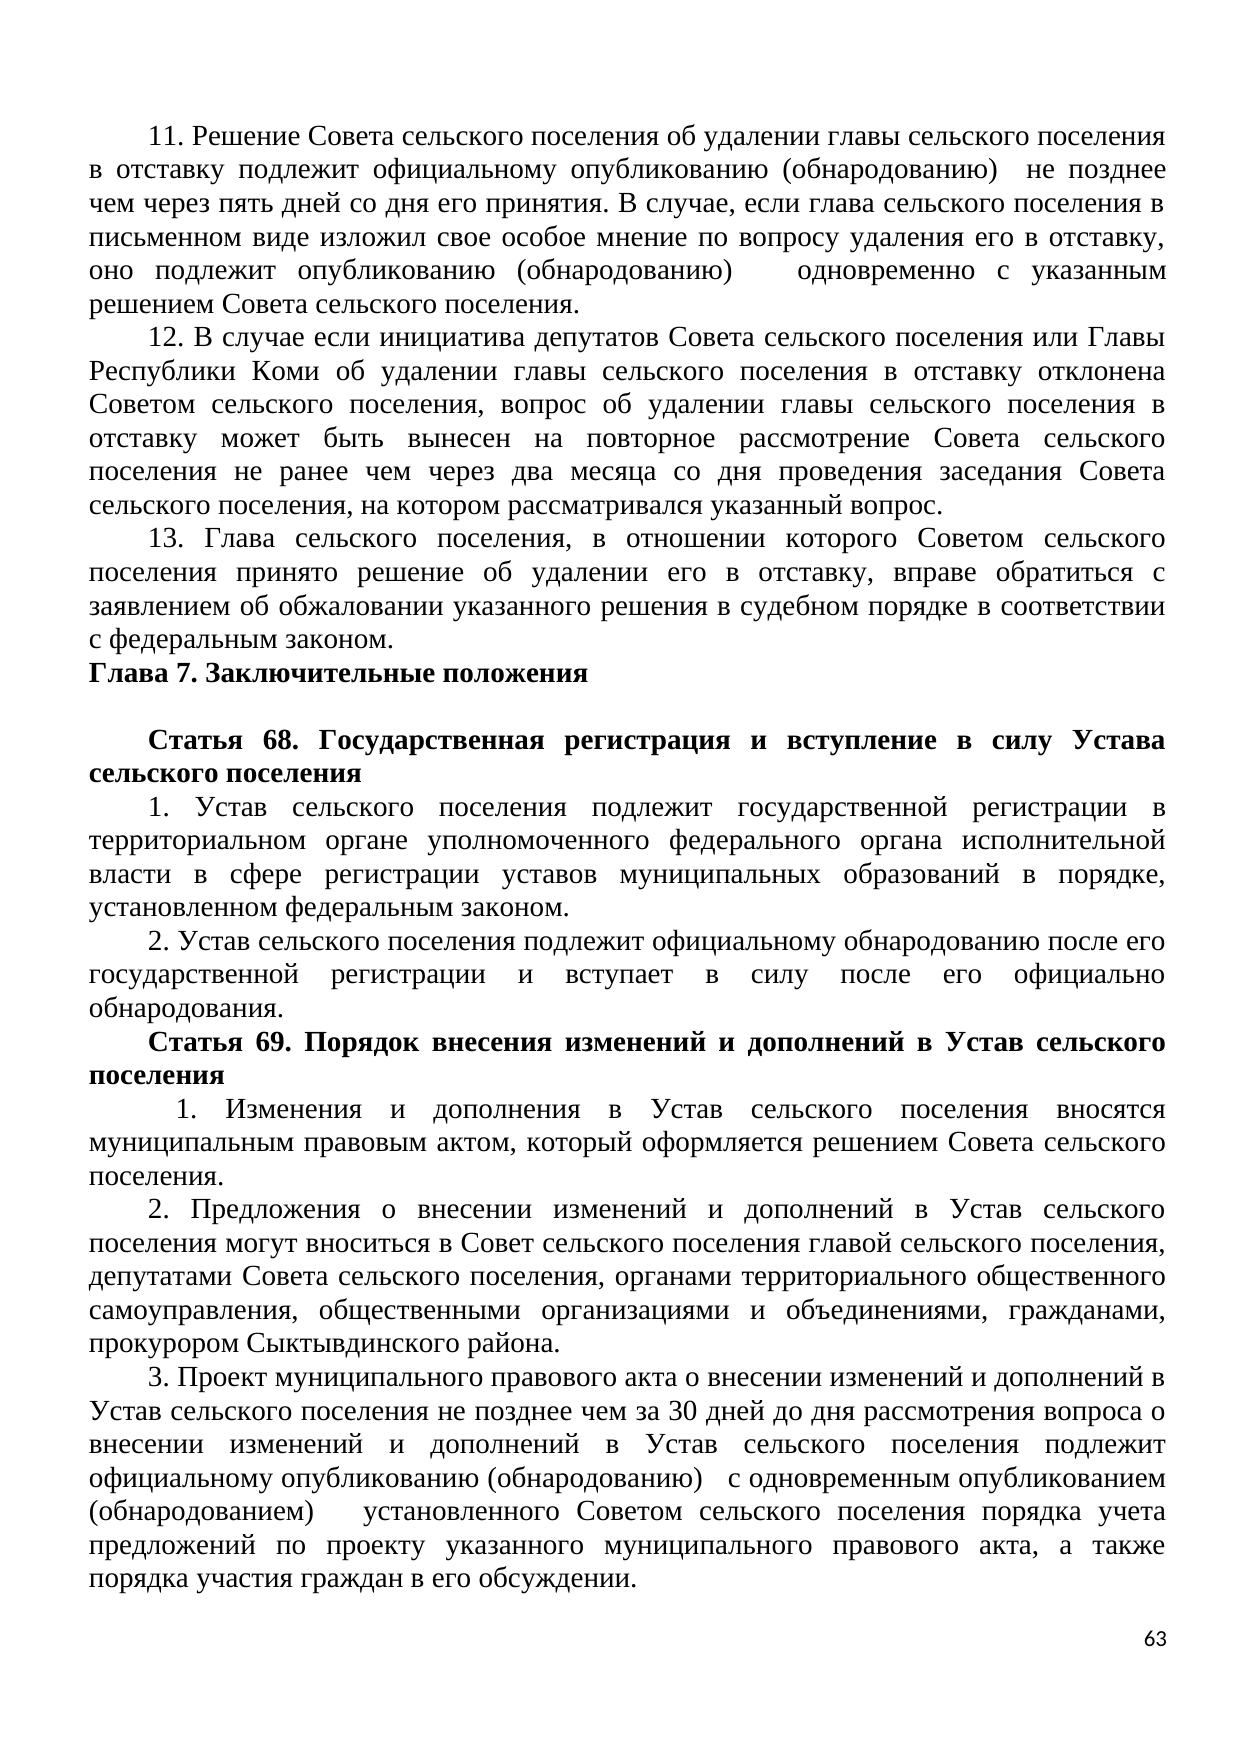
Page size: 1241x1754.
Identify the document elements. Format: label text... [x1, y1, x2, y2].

text 11. Решение Совета сельского поселения об удалении главы сельского поселения в отставку подлежит официальному опубликованию (обнародованию) не позднее чем через пять дней со дня его принятия. В случае, если глава сельского поселения в письменном виде изложил свое особое мнение по вопросу удаления его в отставку, оно подлежит опубликованию (обнародованию) одновременно с указанным решением Совета сельского поселения. [89, 118, 1167, 319]
text Статья 68. Государственная регистрация и вступление в силу Устава сельского поселения [89, 722, 1167, 789]
text 3. Проект муниципального правового акта о внесении изменений и дополнений в Устав сельского поселения не позднее чем за 30 дней до дня рассмотрения вопроса о внесении изменений и дополнений в Устав сельского поселения подлежит официальному опубликованию (обнародованию) с одновременным опубликованием (обнародованием) установленного Советом сельского поселения порядка учета предложений по проекту указанного муниципального правового акта, а также порядка участия граждан в его обсуждении. [89, 1359, 1167, 1594]
text 13. Глава сельского поселения, в отношении которого Советом сельского поселения принято решение об удалении его в отставку, вправе обратиться с заявлением об обжаловании указанного решения в судебном порядке в соответствии с федеральным законом. [89, 521, 1167, 655]
text 2. Устав сельского поселения подлежит официальному обнародованию после его государственной регистрации и вступает в силу после его официально обнародования. [89, 923, 1167, 1024]
text Статья 69. Порядок внесения изменений и дополнений в Устав сельского поселения [89, 1024, 1167, 1091]
text 12. В случае если инициатива депутатов Совета сельского поселения или Главы Республики Коми об удалении главы сельского поселения в отставку отклонена Советом сельского поселения, вопрос об удалении главы сельского поселения в отставку может быть вынесен на повторное рассмотрение Совета сельского поселения не ранее чем через два месяца со дня проведения заседания Совета сельского поселения, на котором рассматривался указанный вопрос. [89, 319, 1167, 521]
text Глава 7. Заключительные положения [89, 655, 1167, 688]
text 1. Устав сельского поселения подлежит государственной регистрации в территориальном органе уполномоченного федерального органа исполнительной власти в сфере регистрации уставов муниципальных образований в порядке, установленном федеральным законом. [89, 789, 1167, 923]
text 2. Предложения о внесении изменений и дополнений в Устав сельского поселения могут вноситься в Совет сельского поселения главой сельского поселения, депутатами Совета сельского поселения, органами территориального общественного самоуправления, общественными организациями и объединениями, гражданами, прокурором Сыктывдинского района. [89, 1191, 1167, 1359]
text 1. Изменения и дополнения в Устав сельского поселения вносятся муниципальным правовым актом, который оформляется решением Совета сельского поселения. [89, 1091, 1167, 1191]
